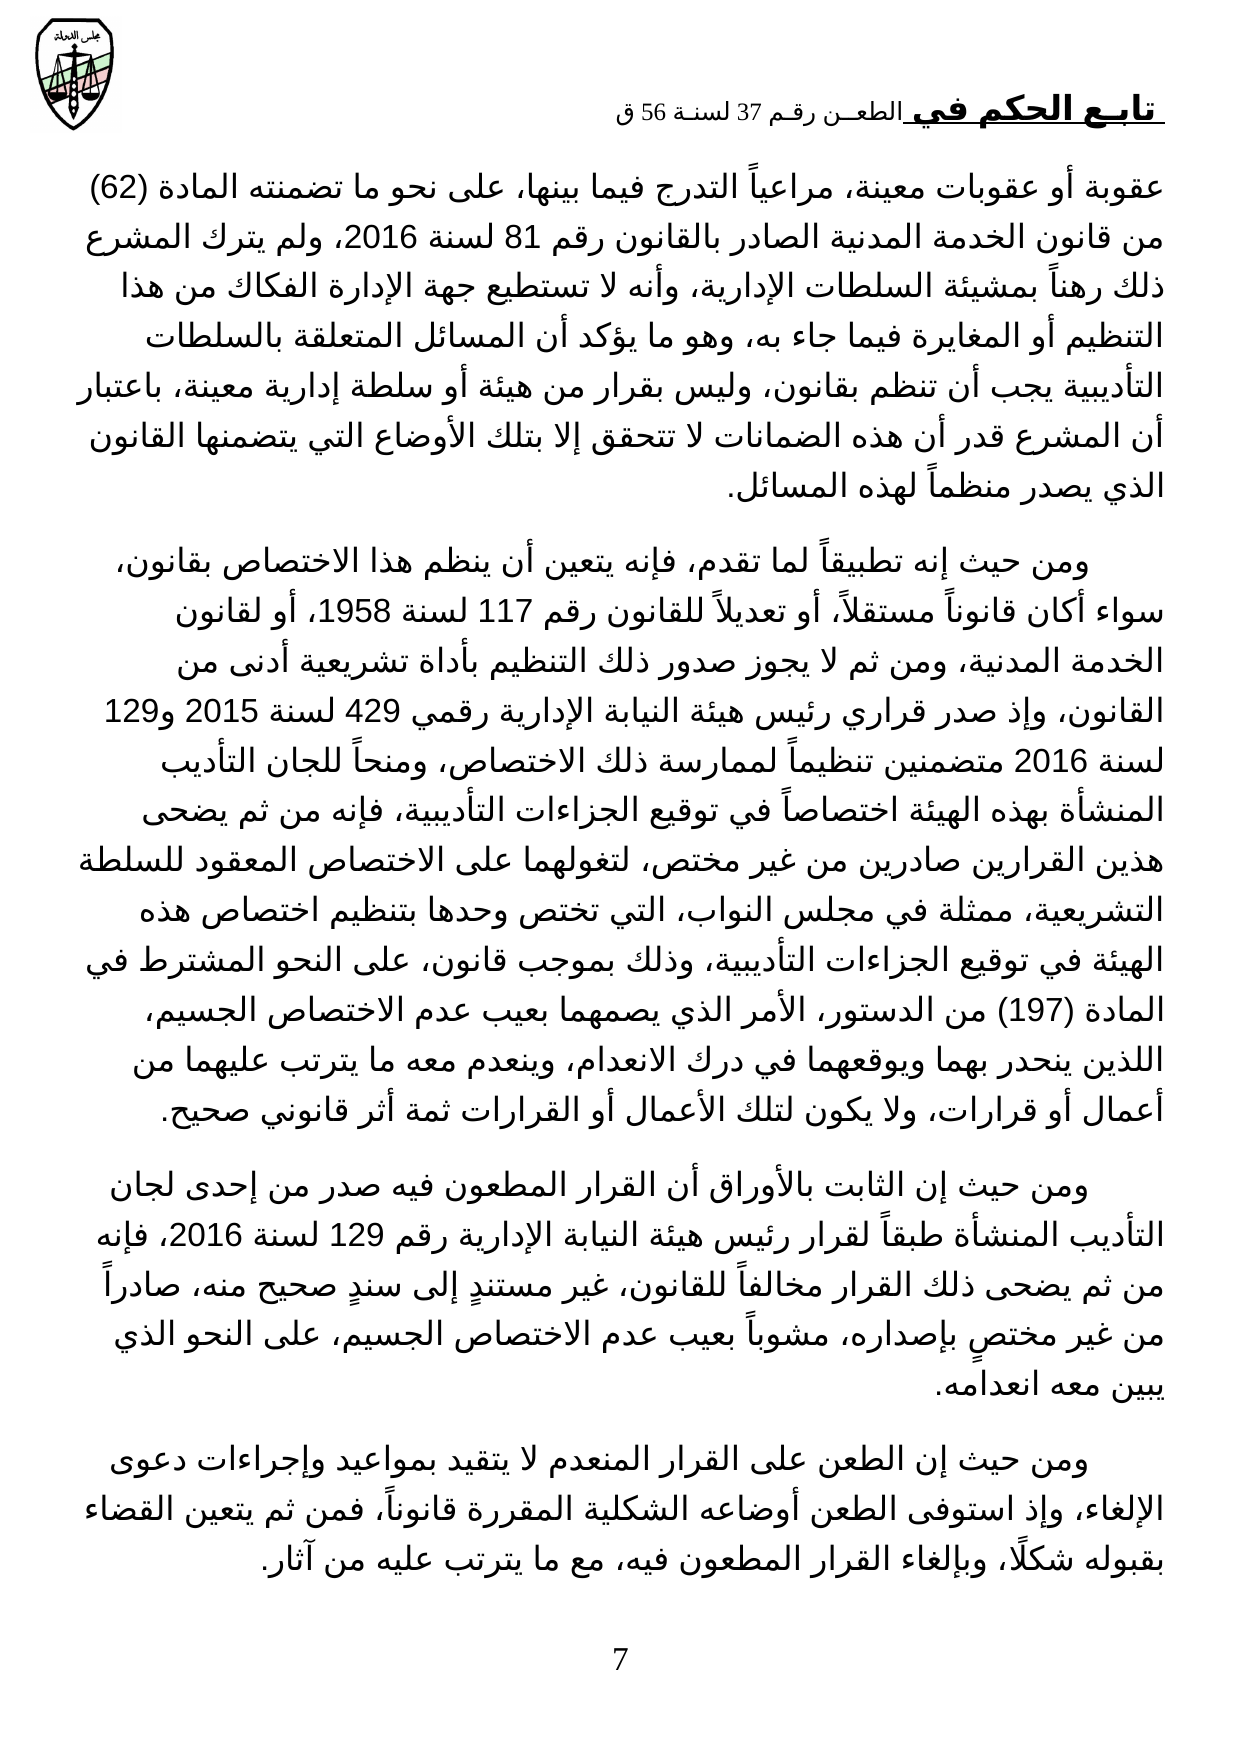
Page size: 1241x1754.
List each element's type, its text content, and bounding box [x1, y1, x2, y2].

text ومن حيث إنه تطبيقاً لما تقدم، فإنه يتعين أن ينظم هذا الاختصاص بقانون، سواء أكان قانوناً مستقلاً، أو تعديلاً للقانون رقم 117 لسنة 1958، أو لقانون الخدمة المدنية، ومن ثم لا يجوز صدور ذلك التنظيم بأداة تشريعية أدنى من القانون، وإذ صدر قراري رئيس هيئة النيابة الإدارية رقمي 429 لسنة 2015 و129 لسنة 2016 متضمنين تنظيماً لممارسة ذلك الاختصاص، ومنحاً للجان التأديب المنشأة بهذه الهيئة اختصاصاً في توقيع الجزاءات التأديبية، فإنه من ثم يضحى هذين القرارين صادرين من غير مختص، لتغولهما على الاختصاص المعقود للسلطة التشريعية، ممثلة في مجلس النواب، التي تختص وحدها بتنظيم اختصاص هذه الهيئة في توقيع الجزاءات التأديبية، وذلك بموجب قانون، على النحو المشترط في المادة (197) من الدستور، الأمر الذي يصمهما بعيب عدم الاختصاص الجسيم، اللذين ينحدر بهما ويوقعهما في درك الانعدام، وينعدم معه ما يترتب عليهما من أعمال أو قرارات، ولا يكون لتلك الأعمال أو القرارات ثمة أثر قانوني صحيح. [75, 541, 1165, 1128]
text ومن حيث إن الطعن على القرار المنعدم لا يتقيد بمواعيد وإجراءات دعوى الإلغاء، وإذ استوفى الطعن أوضاعه الشكلية المقررة قانوناً، فمن ثم يتعين القضاء بقبوله شكلًا، وبإلغاء القرار المطعون فيه، مع ما يترتب عليه من آثار. [75, 1439, 1165, 1577]
text ومن حيث إن الثابت بالأوراق أن القرار المطعون فيه صدر من إحدى لجان التأديب المنشأة طبقاً لقرار رئيس هيئة النيابة الإدارية رقم 129 لسنة 2016، فإنه من ثم يضحى ذلك القرار مخالفاً للقانون، غير مستندٍ إلى سندٍ صحيح منه، صادراً من غير مختصٍ بإصداره، مشوباً بعيب عدم الاختصاص الجسيم، على النحو الذي يبين معه انعدامه. [75, 1165, 1165, 1403]
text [75, 167, 1165, 504]
picture [30, 16, 122, 133]
